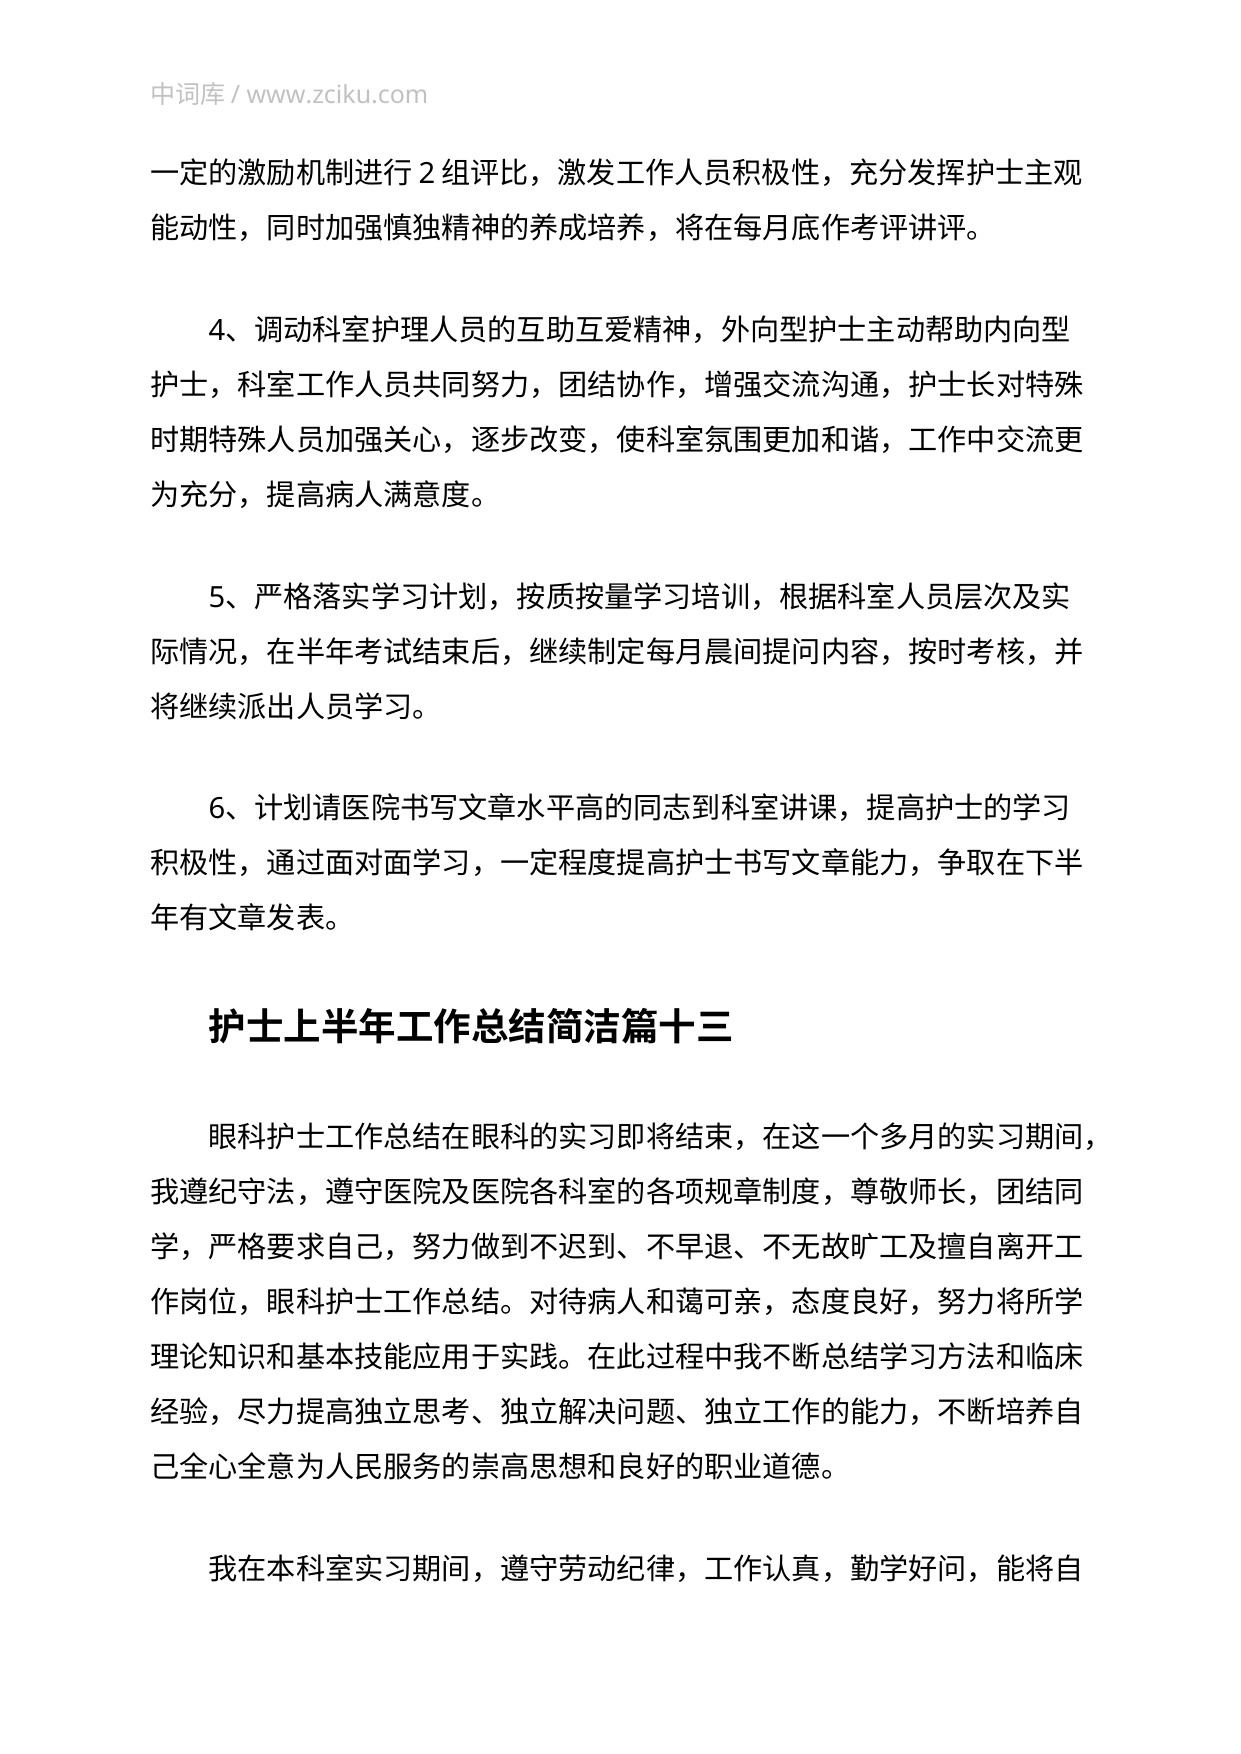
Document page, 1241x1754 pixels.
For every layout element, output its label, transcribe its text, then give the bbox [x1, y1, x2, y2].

text 4、调动科室护理人员的互助互爱精神，外向型护士主动帮助内向型护士，科室工作人员共同努力，团结协作，增强交流沟通，护士长对特殊时期特殊人员加强关心，逐步改变，使科室氛围更加和谐，工作中交流更为充分，提高病人满意度。 [150, 307, 1090, 514]
text 5、严格落实学习计划，按质按量学习培训，根据科室人员层次及实际情况，在半年考试结束后，继续制定每月晨间提问内容，按时考核，并将继续派出人员学习。 [150, 573, 1090, 726]
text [150, 150, 1090, 247]
text 6、计划请医院书写文章水平高的同志到科室讲课，提高护士的学习积极性，通过面对面学习，一定程度提高护士书写文章能力，争取在下半年有文章发表。 [150, 785, 1090, 937]
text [150, 1545, 1090, 1587]
text 眼科护士工作总结在眼科的实习即将结束，在这一个多月的实习期间，我遵纪守法，遵守医院及医院各科室的各项规章制度，尊敬师长，团结同学，严格要求自己，努力做到不迟到、不早退、不无故旷工及擅自离开工作岗位，眼科护士工作总结。对待病人和蔼可亲，态度良好，努力将所学理论知识和基本技能应用于实践。在此过程中我不断总结学习方法和临床经验，尽力提高独立思考、独立解决问题、独立工作的能力，不断培养自己全心全意为人民服务的崇高思想和良好的职业道德。 [150, 1114, 1090, 1486]
text 护士上半年工作总结简洁篇十三 [150, 997, 1090, 1051]
